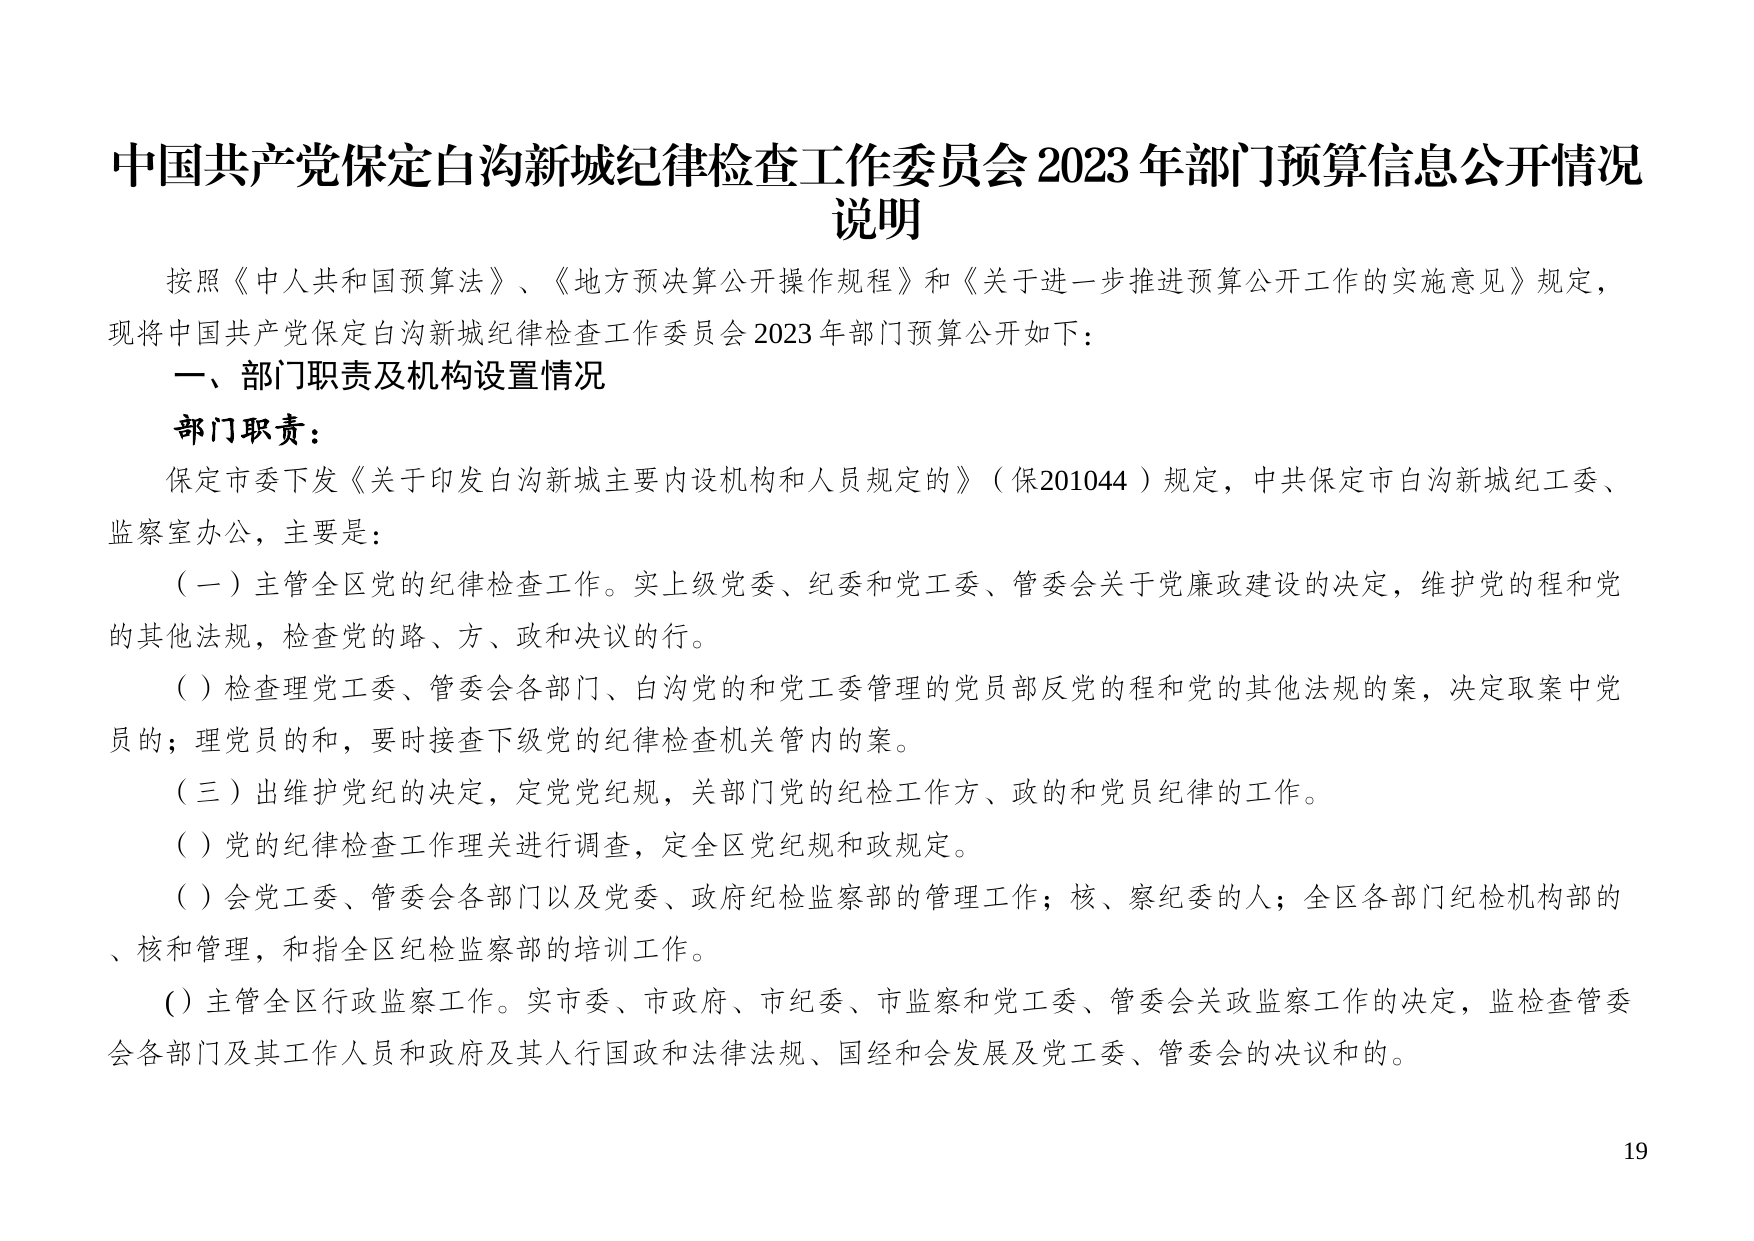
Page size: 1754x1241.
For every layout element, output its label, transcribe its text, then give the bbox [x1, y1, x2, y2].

text 部门职责： [106, 412, 1648, 449]
text （四）负责对党的纪律检查工作理论有关问题进行调查研究，拟定全区党纪条规和政策规定。 [106, 813, 1648, 865]
text 按照《中华人民共和国预算法》、《地方预决算公开操作规程》和《关于进一步推进预算公开工作的实施意见》规定，现将中国共产党保定白沟新城纪律检查工作委员会2023年部门预算公开如下： [106, 249, 1648, 353]
text （三）负责做出维护党纪的决定，制定党风党纪教育规划，配合有关部门做好党的纪检工作方针、政策的宣传和对党员遵守纪律的教育工作。 [106, 761, 1648, 813]
text （一）主管全区党的纪律检查工作。负责贯彻落实上级党委、纪委和党工委、管委会关于加强党风廉政建设的决定，维护党的章程和党的其他法规，检查党的路线、方针、政策和决议的执行情况。 [106, 553, 1648, 657]
text （五）会同党工委、管委会各部门以及乡镇党委、政府做好纪检监察干部的管理工作；负责审核、考察乡镇纪委领导班子的人选；负责全区各部门纪检机构领导干部的提名、考核和管理，组织和指导全区纪检监察干部的培训工作。 [106, 865, 1648, 969]
text （二）负责检查并处理党工委、管委会各部门、白沟镇党的组织和党工委管理的党员领导干部违反党的章程和党的其他法规的案件，决定或取消对这些案件中党员的处分；受理党员的控告和申诉，必要时直接查处下级党的纪律检查机关管辖范围内的案件。 [106, 657, 1648, 761]
text (六）主管全区行政监察工作。负责贯彻落实市委、市政府、市纪委、市监察局和党工委、管委会有关政监察工作的决定，监督检查管委会各部门及其工作人员和乡镇政府及其负责人执行国家政策和法律法规、国民经济和社会发展计划及党工委、管委会颁布的决议和命令的情况。 [106, 969, 1648, 1074]
text 一、部门职责及机构设置情况 [106, 354, 1648, 392]
text 根据保定市编委下发《关于印发白沟新城主要职责内设机构和人员编制规定的通知》（保编字〔2010〕44号）规定，中共保定市白沟新城纪工委、监察室联合办公，主要职责是： [106, 449, 1648, 553]
text 中国共产党保定白沟新城纪律检查工作委员会2023年部门预算信息公开情况说明 [106, 142, 1648, 249]
